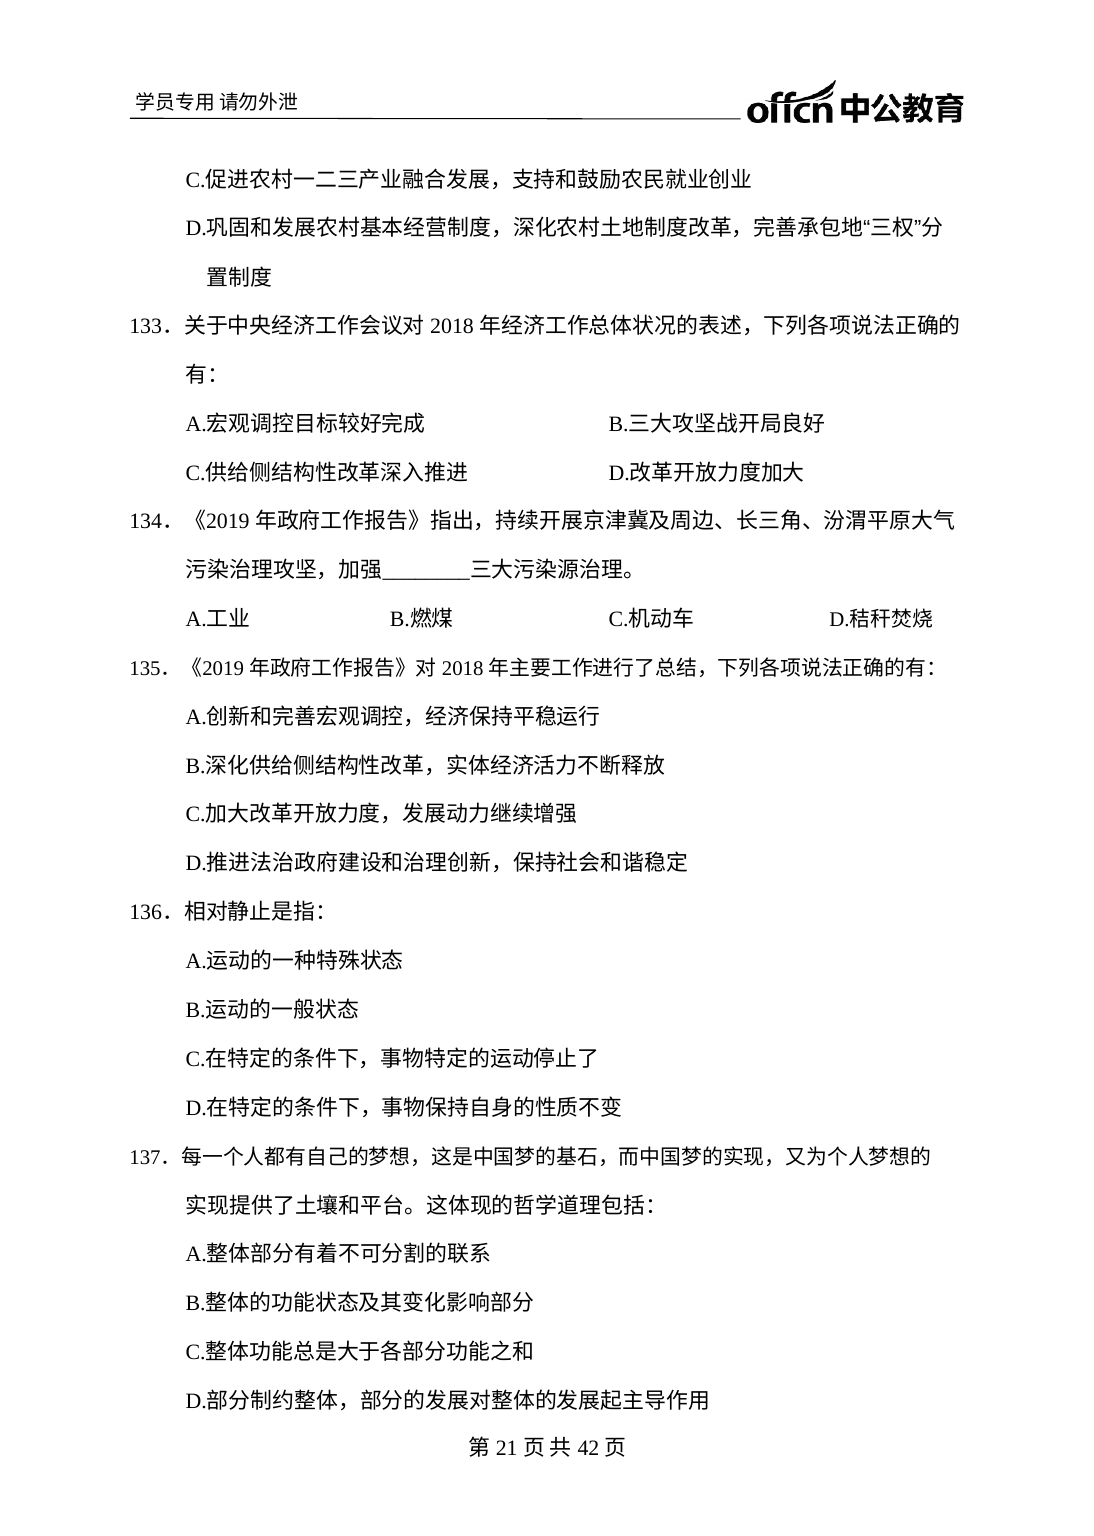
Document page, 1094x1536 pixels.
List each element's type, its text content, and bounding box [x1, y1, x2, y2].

text 133．关于中央经济工作会议对 2018 年经济工作总体状况的表述，下列各项说法正确的 [129, 312, 963, 339]
text C.促进农村一二三产业融合发展，支持和鼓励农民就业创业 [185, 166, 963, 192]
text D.推进法治政府建设和治理创新，保持社会和谐稳定 [185, 849, 963, 876]
text C.供给侧结构性改革深入推进 D.改革开放力度加大 [185, 459, 963, 485]
text 污染治理攻坚，加强________三大污染源治理。 [185, 556, 963, 583]
text 学员专用 请勿外泄 [135, 92, 963, 114]
text C.加大改革开放力度，发展动力继续增强 [185, 801, 963, 827]
text C.在特定的条件下，事物特定的运动停止了 [185, 1045, 963, 1072]
text 有： [185, 363, 963, 388]
text B.深化供给侧结构性改革，实体经济活力不断释放 [185, 752, 963, 778]
text A.整体部分有着不可分割的联系 [185, 1240, 963, 1267]
text 135．《2019 年政府工作报告》对 2018 年主要工作进行了总结，下列各项说法正确的有： [129, 655, 963, 681]
text A.工业 B.燃煤 C.机动车 D.秸秆焚烧 [185, 605, 963, 632]
text D.在特定的条件下，事物保持自身的性质不变 [185, 1094, 963, 1120]
text C.整体功能总是大于各部分功能之和 [185, 1338, 963, 1364]
text 134．《2019 年政府工作报告》指出，持续开展京津冀及周边、长三角、汾渭平原大气 [129, 507, 963, 534]
text D.巩固和发展农村基本经营制度，深化农村土地制度改革，完善承包地“三权”分 [185, 214, 963, 241]
text A.宏观调控目标较好完成 B.三大攻坚战开局良好 [185, 410, 963, 436]
text D.部分制约整体，部分的发展对整体的发展起主导作用 [185, 1387, 963, 1413]
text A.运动的一种特殊状态 [185, 947, 963, 974]
text 第 21 页 共 42 页 [129, 1434, 966, 1460]
text 136．相对静止是指： [129, 898, 963, 925]
text 置制度 [206, 265, 963, 290]
text 实现提供了土壤和平台。这体现的哲学道理包括： [185, 1193, 963, 1218]
text 137．每一个人都有自己的梦想，这是中国梦的基石，而中国梦的实现，又为个人梦想的 [129, 1144, 963, 1169]
picture [747, 80, 964, 123]
text B.运动的一般状态 [185, 996, 963, 1023]
text A.创新和完善宏观调控，经济保持平稳运行 [185, 703, 963, 729]
text B.整体的功能状态及其变化影响部分 [185, 1289, 963, 1316]
